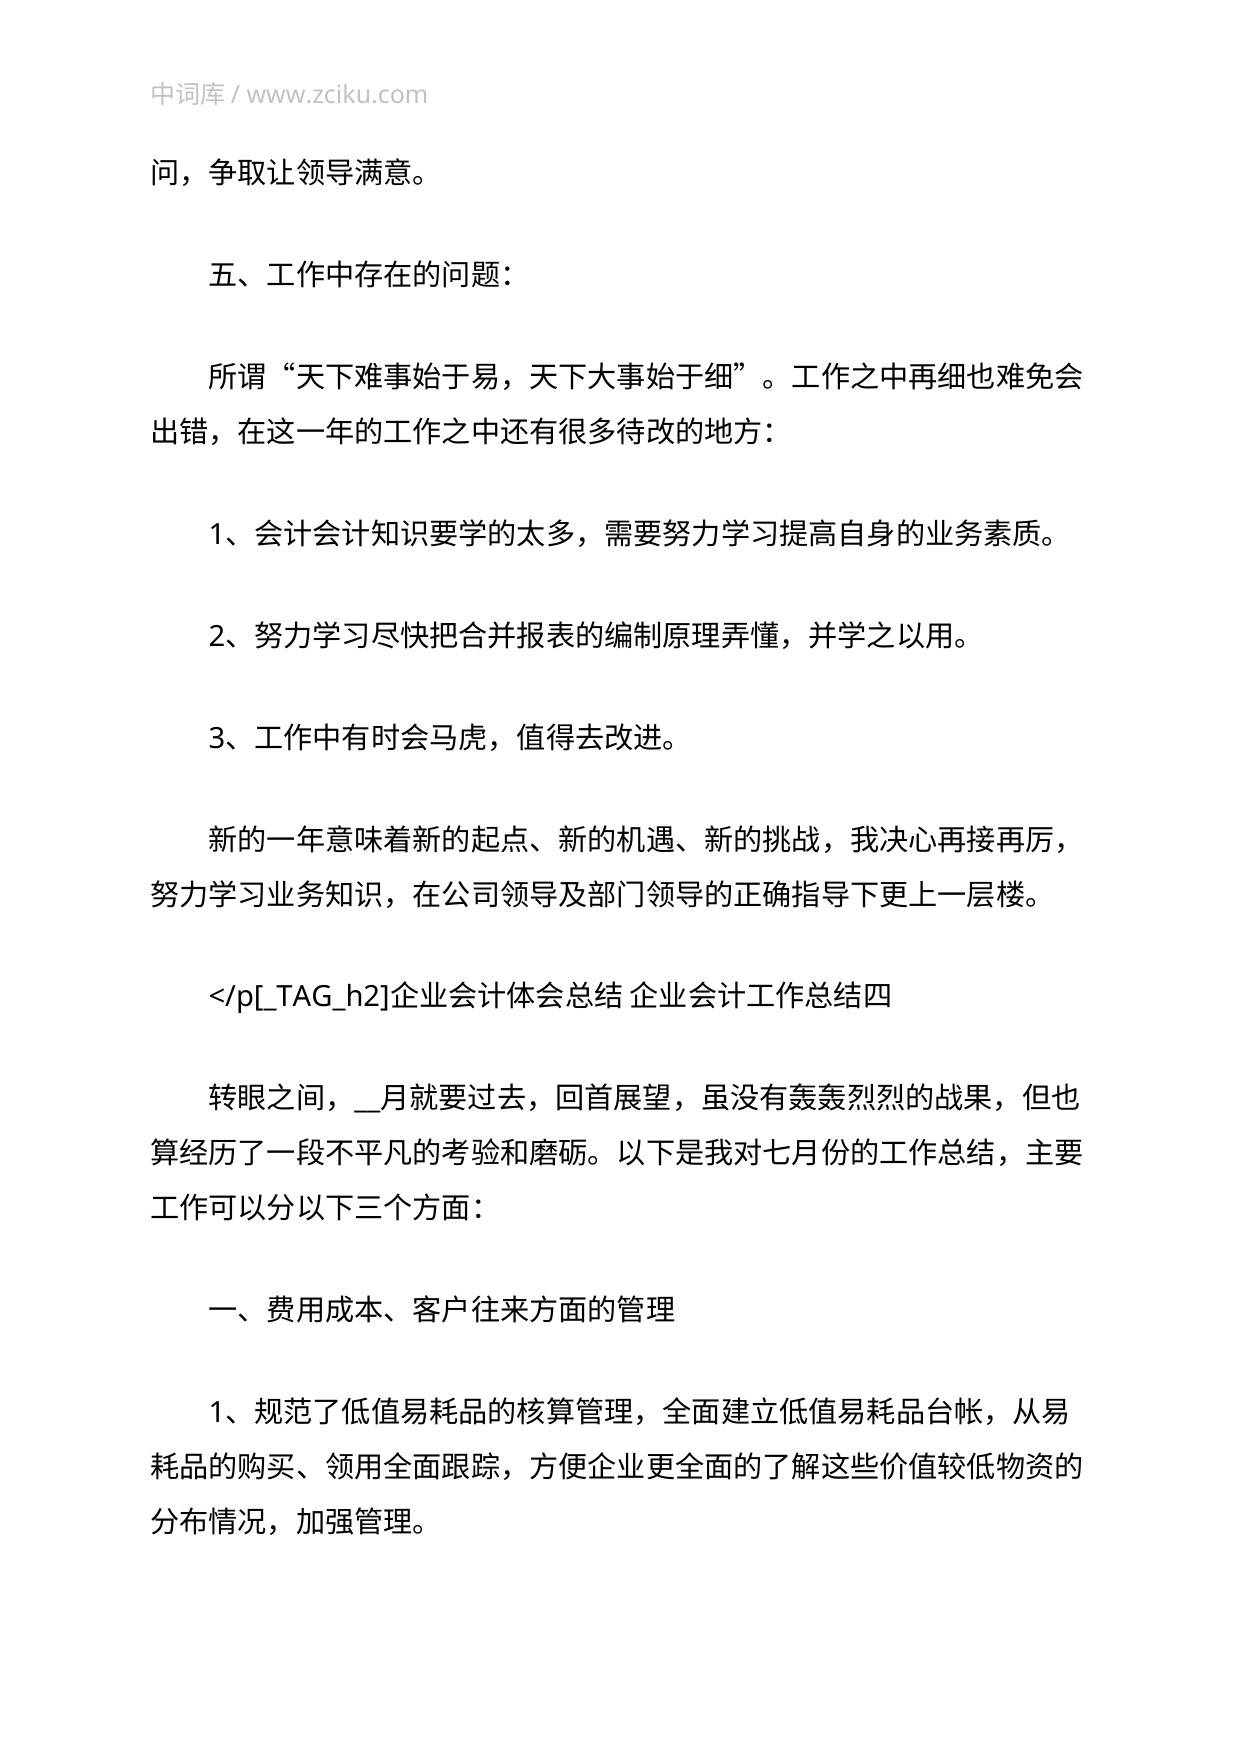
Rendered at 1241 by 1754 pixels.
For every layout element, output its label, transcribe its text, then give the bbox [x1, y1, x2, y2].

text 1、会计会计知识要学的太多，需要努力学习提高自身的业务素质。 [150, 510, 1090, 553]
text </p[_TAG_h2]企业会计体会总结 企业会计工作总结四 [150, 973, 1090, 1015]
text 2、努力学习尽快把合并报表的编制原理弄懂，并学之以用。 [150, 612, 1090, 654]
text 五、工作中存在的问题： [150, 252, 1090, 294]
text 转眼之间，__月就要过去，回首展望，虽没有轰轰烈烈的战果，但也算经历了一段不平凡的考验和磨砺。以下是我对七月份的工作总结，主要工作可以分以下三个方面： [150, 1075, 1090, 1227]
text 新的一年意味着新的起点、新的机遇、新的挑战，我决心再接再厉，努力学习业务知识，在公司领导及部门领导的正确指导下更上一层楼。 [150, 816, 1090, 913]
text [150, 150, 1090, 192]
text 3、工作中有时会马虎，值得去改进。 [150, 714, 1090, 757]
text 所谓“天下难事始于易，天下大事始于细”。工作之中再细也难免会出错，在这一年的工作之中还有很多待改的地方： [150, 353, 1090, 451]
text 一、费用成本、客户往来方面的管理 [150, 1286, 1090, 1329]
text 1、规范了低值易耗品的核算管理，全面建立低值易耗品台帐，从易耗品的购买、领用全面跟踪，方便企业更全面的了解这些价值较低物资的分布情况，加强管理。 [150, 1388, 1090, 1540]
